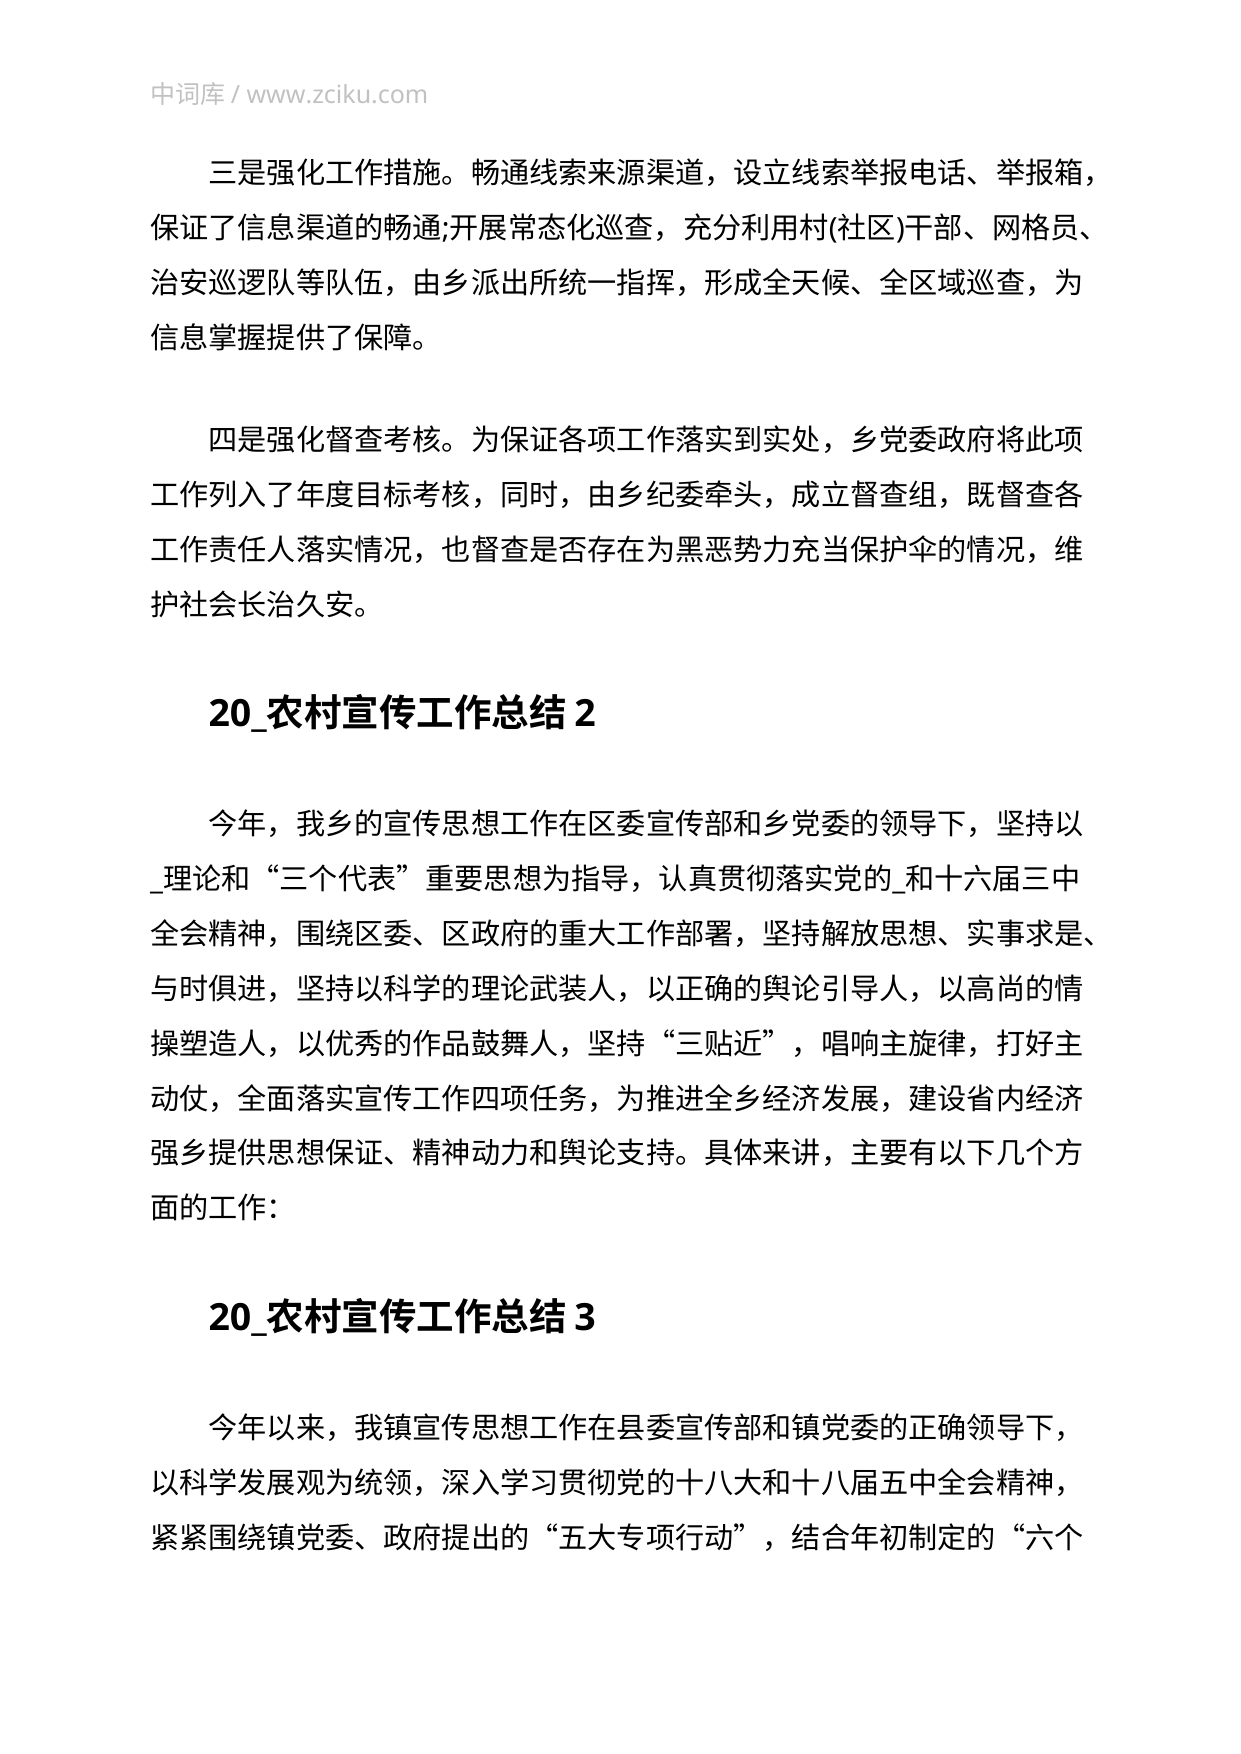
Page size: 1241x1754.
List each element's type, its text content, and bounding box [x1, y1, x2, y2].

text 20_农村宣传工作总结3 [150, 1287, 1090, 1341]
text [150, 1404, 1090, 1556]
text 20_农村宣传工作总结2 [150, 683, 1090, 737]
text 三是强化工作措施。畅通线索来源渠道，设立线索举报电话、举报箱，保证了信息渠道的畅通;开展常态化巡查，充分利用村(社区)干部、网格员、治安巡逻队等队伍，由乡派出所统一指挥，形成全天候、全区域巡查，为信息掌握提供了保障。 [150, 150, 1090, 357]
text 四是强化督查考核。为保证各项工作落实到实处，乡党委政府将此项工作列入了年度目标考核，同时，由乡纪委牵头，成立督查组，既督查各工作责任人落实情况，也督查是否存在为黑恶势力充当保护伞的情况，维护社会长治久安。 [150, 417, 1090, 623]
text 今年，我乡的宣传思想工作在区委宣传部和乡党委的领导下，坚持以_理论和“三个代表”重要思想为指导，认真贯彻落实党的_和十六届三中全会精神，围绕区委、区政府的重大工作部署，坚持解放思想、实事求是、与时俱进，坚持以科学的理论武装人，以正确的舆论引导人，以高尚的情操塑造人，以优秀的作品鼓舞人，坚持“三贴近”，唱响主旋律，打好主动仗，全面落实宣传工作四项任务，为推进全乡经济发展，建设省内经济强乡提供思想保证、精神动力和舆论支持。具体来讲，主要有以下几个方面的工作： [150, 801, 1090, 1227]
